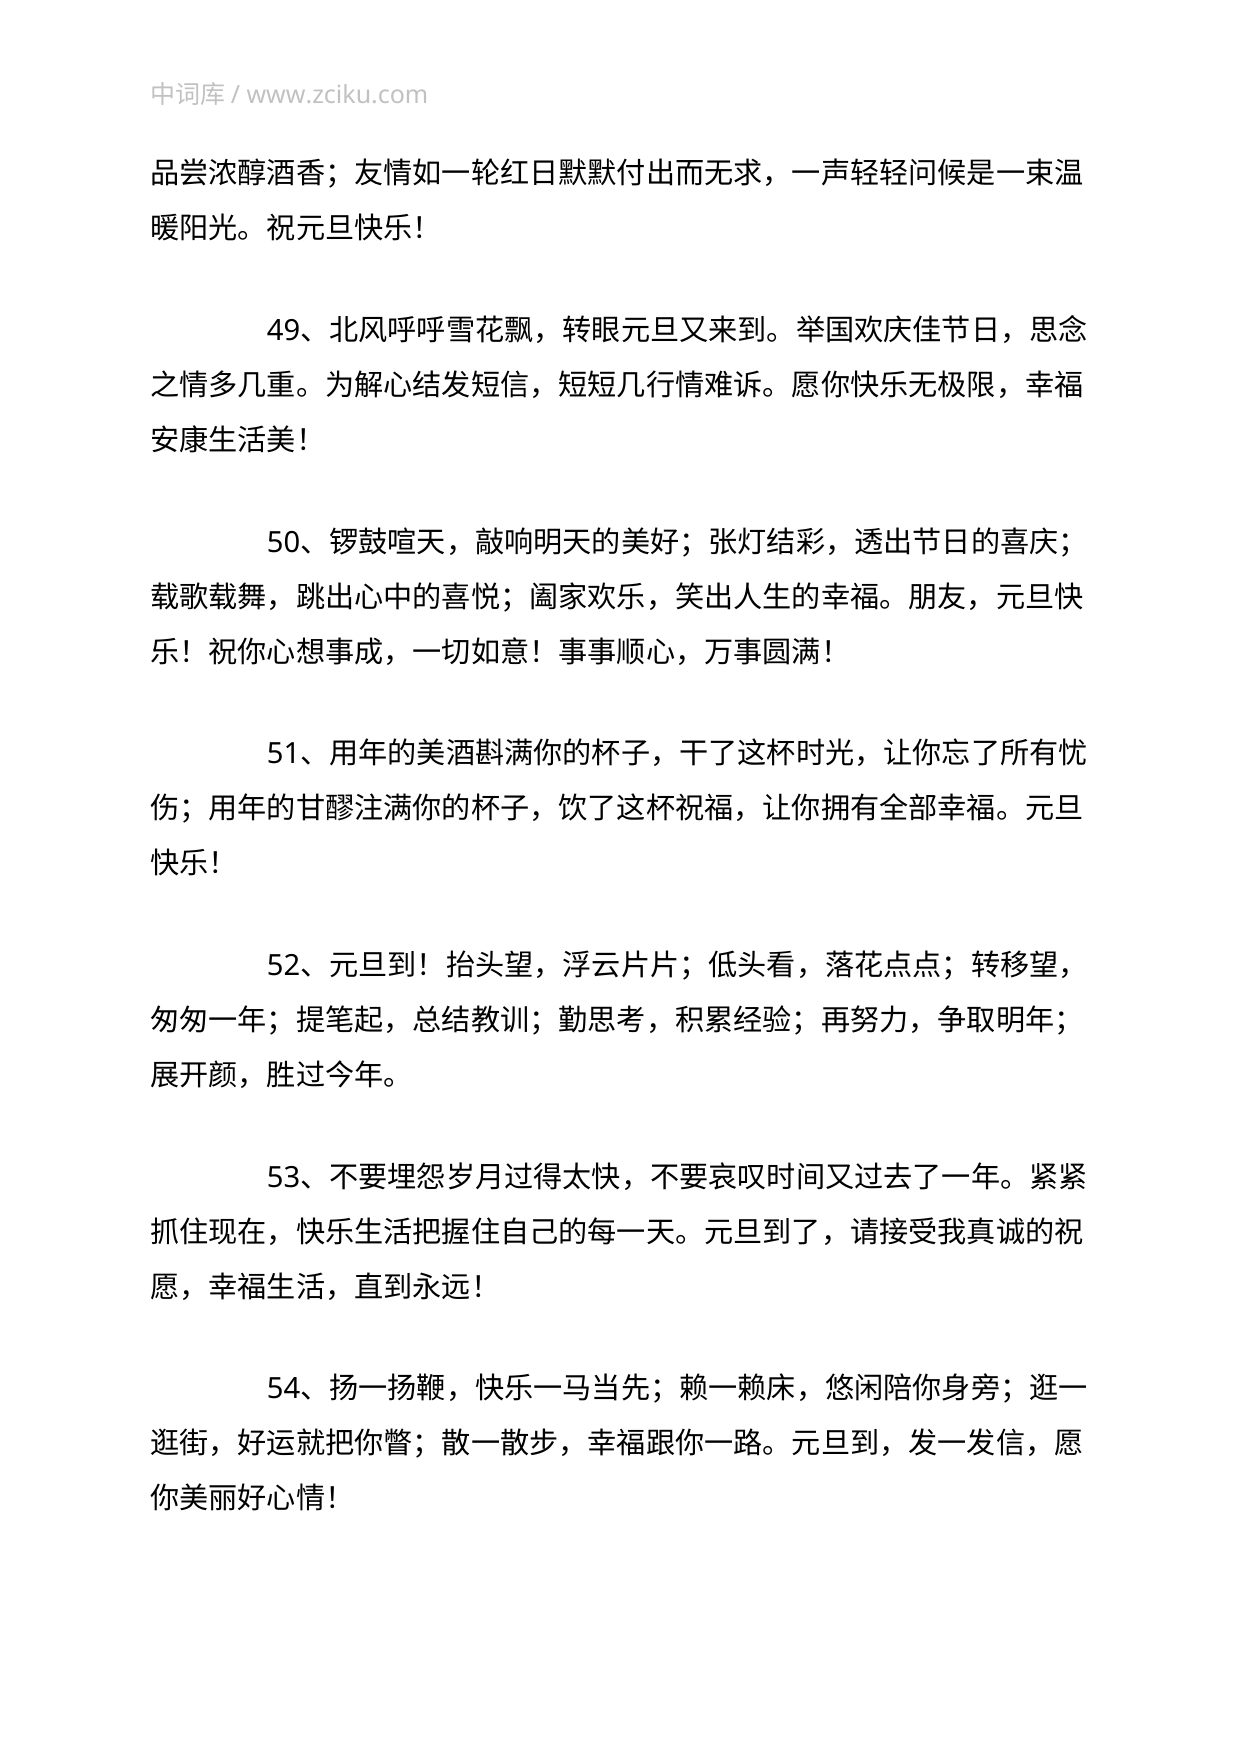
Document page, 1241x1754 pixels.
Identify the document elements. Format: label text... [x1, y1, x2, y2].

text 50、锣鼓喧天，敲响明天的美好；张灯结彩，透出节日的喜庆；载歌载舞，跳出心中的喜悦；阖家欢乐，笑出人生的幸福。朋友，元旦快乐！祝你心想事成，一切如意！事事顺心，万事圆满！ [150, 518, 1090, 671]
text 51、用年的美酒斟满你的杯子，干了这杯时光，让你忘了所有忧伤；用年的甘醪注满你的杯子，饮了这杯祝福，让你拥有全部幸福。元旦快乐！ [150, 730, 1090, 882]
text 53、不要埋怨岁月过得太快，不要哀叹时间又过去了一年。紧紧抓住现在，快乐生活把握住自己的每一天。元旦到了，请接受我真诚的祝愿，幸福生活，直到永远！ [150, 1153, 1090, 1306]
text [150, 150, 1090, 247]
text 54、扬一扬鞭，快乐一马当先；赖一赖床，悠闲陪你身旁；逛一逛街，好运就把你瞥；散一散步，幸福跟你一路。元旦到，发一发信，愿你美丽好心情！ [150, 1365, 1090, 1517]
text 49、北风呼呼雪花飘，转眼元旦又来到。举国欢庆佳节日，思念之情多几重。为解心结发短信，短短几行情难诉。愿你快乐无极限，幸福安康生活美！ [150, 307, 1090, 459]
text 52、元旦到！抬头望，浮云片片；低头看，落花点点；转移望，匆匆一年；提笔起，总结教训；勤思考，积累经验；再努力，争取明年；展开颜，胜过今年。 [150, 942, 1090, 1094]
